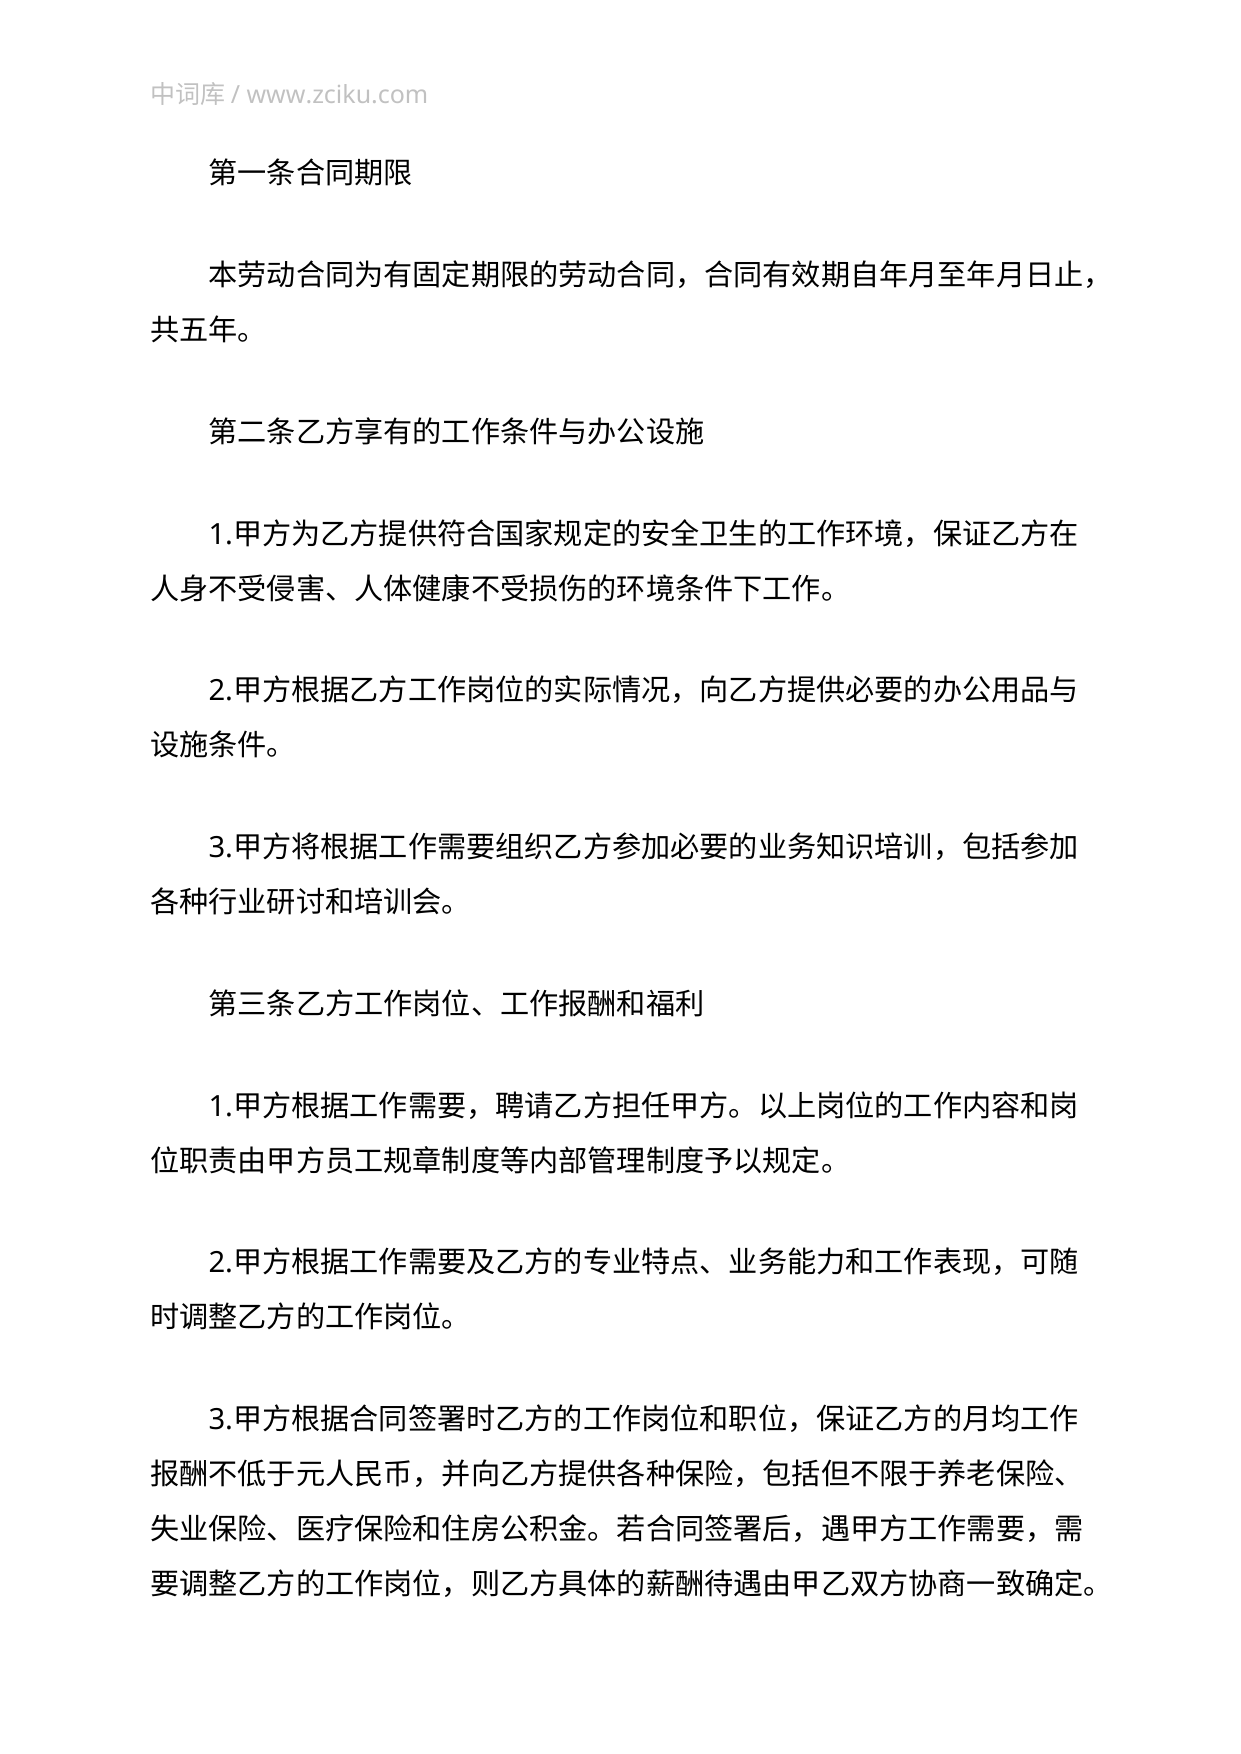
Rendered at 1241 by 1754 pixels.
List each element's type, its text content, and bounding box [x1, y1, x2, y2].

text 第一条合同期限 [150, 150, 1090, 192]
text 第二条乙方享有的工作条件与办公设施 [150, 408, 1090, 451]
text 2.甲方根据工作需要及乙方的专业特点、业务能力和工作表现，可随时调整乙方的工作岗位。 [150, 1239, 1090, 1336]
text 1.甲方根据工作需要，聘请乙方担任甲方。以上岗位的工作内容和岗位职责由甲方员工规章制度等内部管理制度予以规定。 [150, 1082, 1090, 1179]
text 本劳动合同为有固定期限的劳动合同，合同有效期自年月至年月日止，共五年。 [150, 252, 1090, 349]
text 第三条乙方工作岗位、工作报酬和福利 [150, 981, 1090, 1023]
text 1.甲方为乙方提供符合国家规定的安全卫生的工作环境，保证乙方在人身不受侵害、人体健康不受损伤的环境条件下工作。 [150, 510, 1090, 607]
text 3.甲方将根据工作需要组织乙方参加必要的业务知识培训，包括参加各种行业研讨和培训会。 [150, 824, 1090, 921]
text 3.甲方根据合同签署时乙方的工作岗位和职位，保证乙方的月均工作报酬不低于元人民币，并向乙方提供各种保险，包括但不限于养老保险、失业保险、医疗保险和住房公积金。若合同签署后，遇甲方工作需要，需要调整乙方的工作岗位，则乙方具体的薪酬待遇由甲乙双方协商一致确定。 [150, 1396, 1090, 1603]
text 2.甲方根据乙方工作岗位的实际情况，向乙方提供必要的办公用品与设施条件。 [150, 667, 1090, 764]
